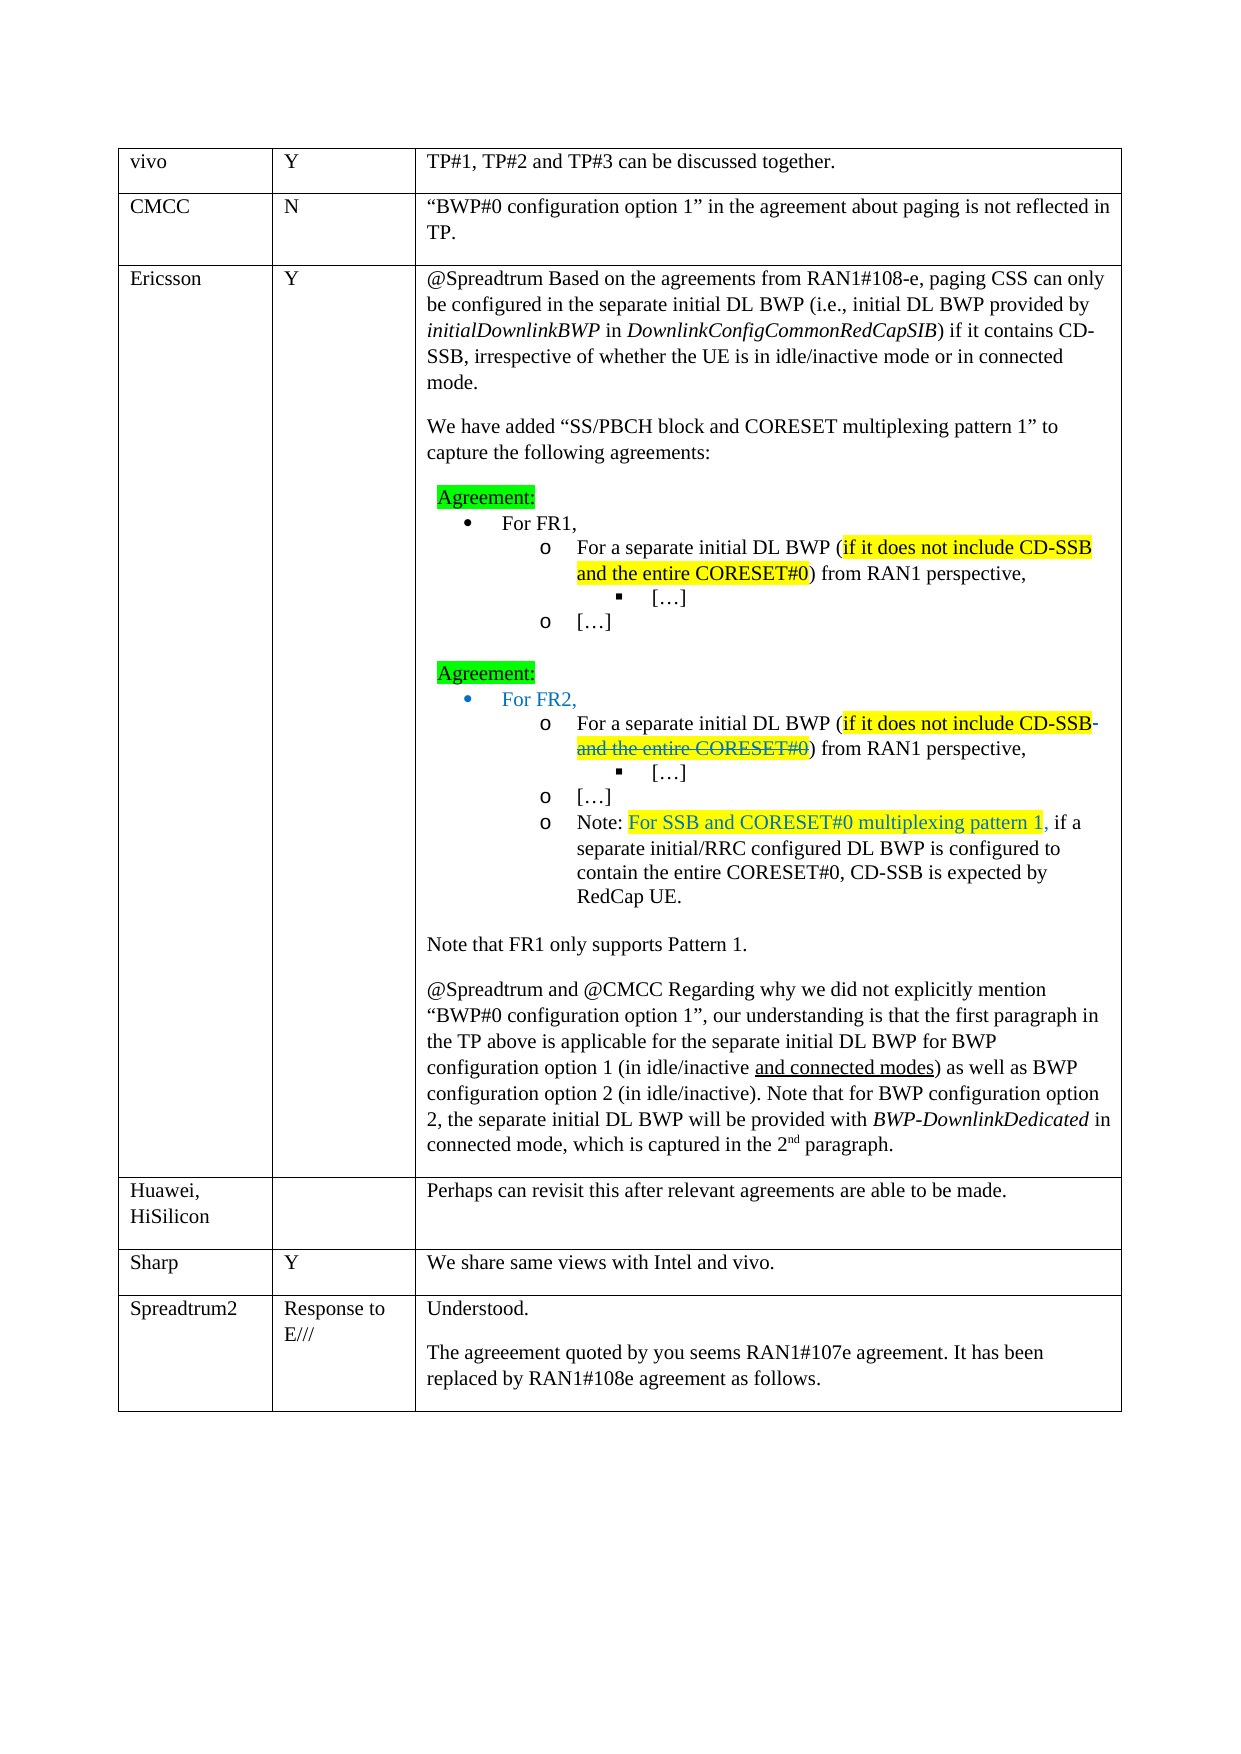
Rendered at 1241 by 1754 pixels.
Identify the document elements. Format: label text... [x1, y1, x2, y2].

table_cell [416, 1296, 1121, 1411]
table_cell TP#1, TP#2 and TP#3 can be discussed together. [416, 149, 1121, 193]
table_cell Ericsson [119, 266, 272, 1177]
table_cell We share same views with Intel and vivo. [416, 1250, 1121, 1294]
table_cell Spreadtrum2 [119, 1296, 272, 1411]
table_cell N [273, 194, 415, 265]
table_cell CMCC [119, 194, 272, 265]
table_cell vivo [119, 149, 272, 193]
table_cell Sharp [119, 1250, 272, 1294]
table_cell Huawei, HiSilicon [119, 1178, 272, 1249]
table_cell “BWP#0 configuration option 1” in the agreement about paging is not reflected in TP. [416, 194, 1121, 265]
table_cell Y [273, 1250, 415, 1294]
table_cell [273, 1178, 415, 1249]
table_cell @Spreadtrum Based on the agreements from RAN1#108-e, paging CSS can only be configured in the separate initial DL BWP (i.e., initial DL BWP provided by initialDownlinkBWP in DownlinkConfigCommonRedCapSIB) if it contains CD-SSB, irrespective of whether the UE is in idle/inactive mode or in connected mode. We have added “SS/PBCH block and CORESET multiplexing pattern 1” to capture the following agreements: Agreement: For FR1, For a separate initial DL BWP (if it does not include CD-SSB and the entire CORESET#0) from RAN1 perspective, […] […] Agreement: For FR2, For a separate initial DL BWP (if it does not include CD-SSB and the entire CORESET#0) from RAN1 perspective, […] […] Note: For SSB and CORESET#0 multiplexing pattern 1, if a separate initial/RRC configured DL BWP is configured to contain the entire CORESET#0, CD-SSB is expected by RedCap UE. Note that FR1 only supports Pattern 1. @Spreadtrum and @CMCC Regarding why we did not explicitly mention “BWP#0 configuration option 1”, our understanding is that the first paragraph in the TP above is applicable for the separate initial DL BWP for BWP configuration option 1 (in idle/inactive and connected modes) as well as BWP configuration option 2 (in idle/inactive). Note that for BWP configuration option 2, the separate initial DL BWP will be provided with BWP-DownlinkDedicated in connected mode, which is captured in the 2nd paragraph. [416, 266, 1121, 1177]
table_cell Y [273, 266, 415, 1177]
table_cell Y [273, 149, 415, 193]
table_cell Response to E/// [273, 1296, 415, 1411]
table_cell Perhaps can revisit this after relevant agreements are able to be made. [416, 1178, 1121, 1249]
